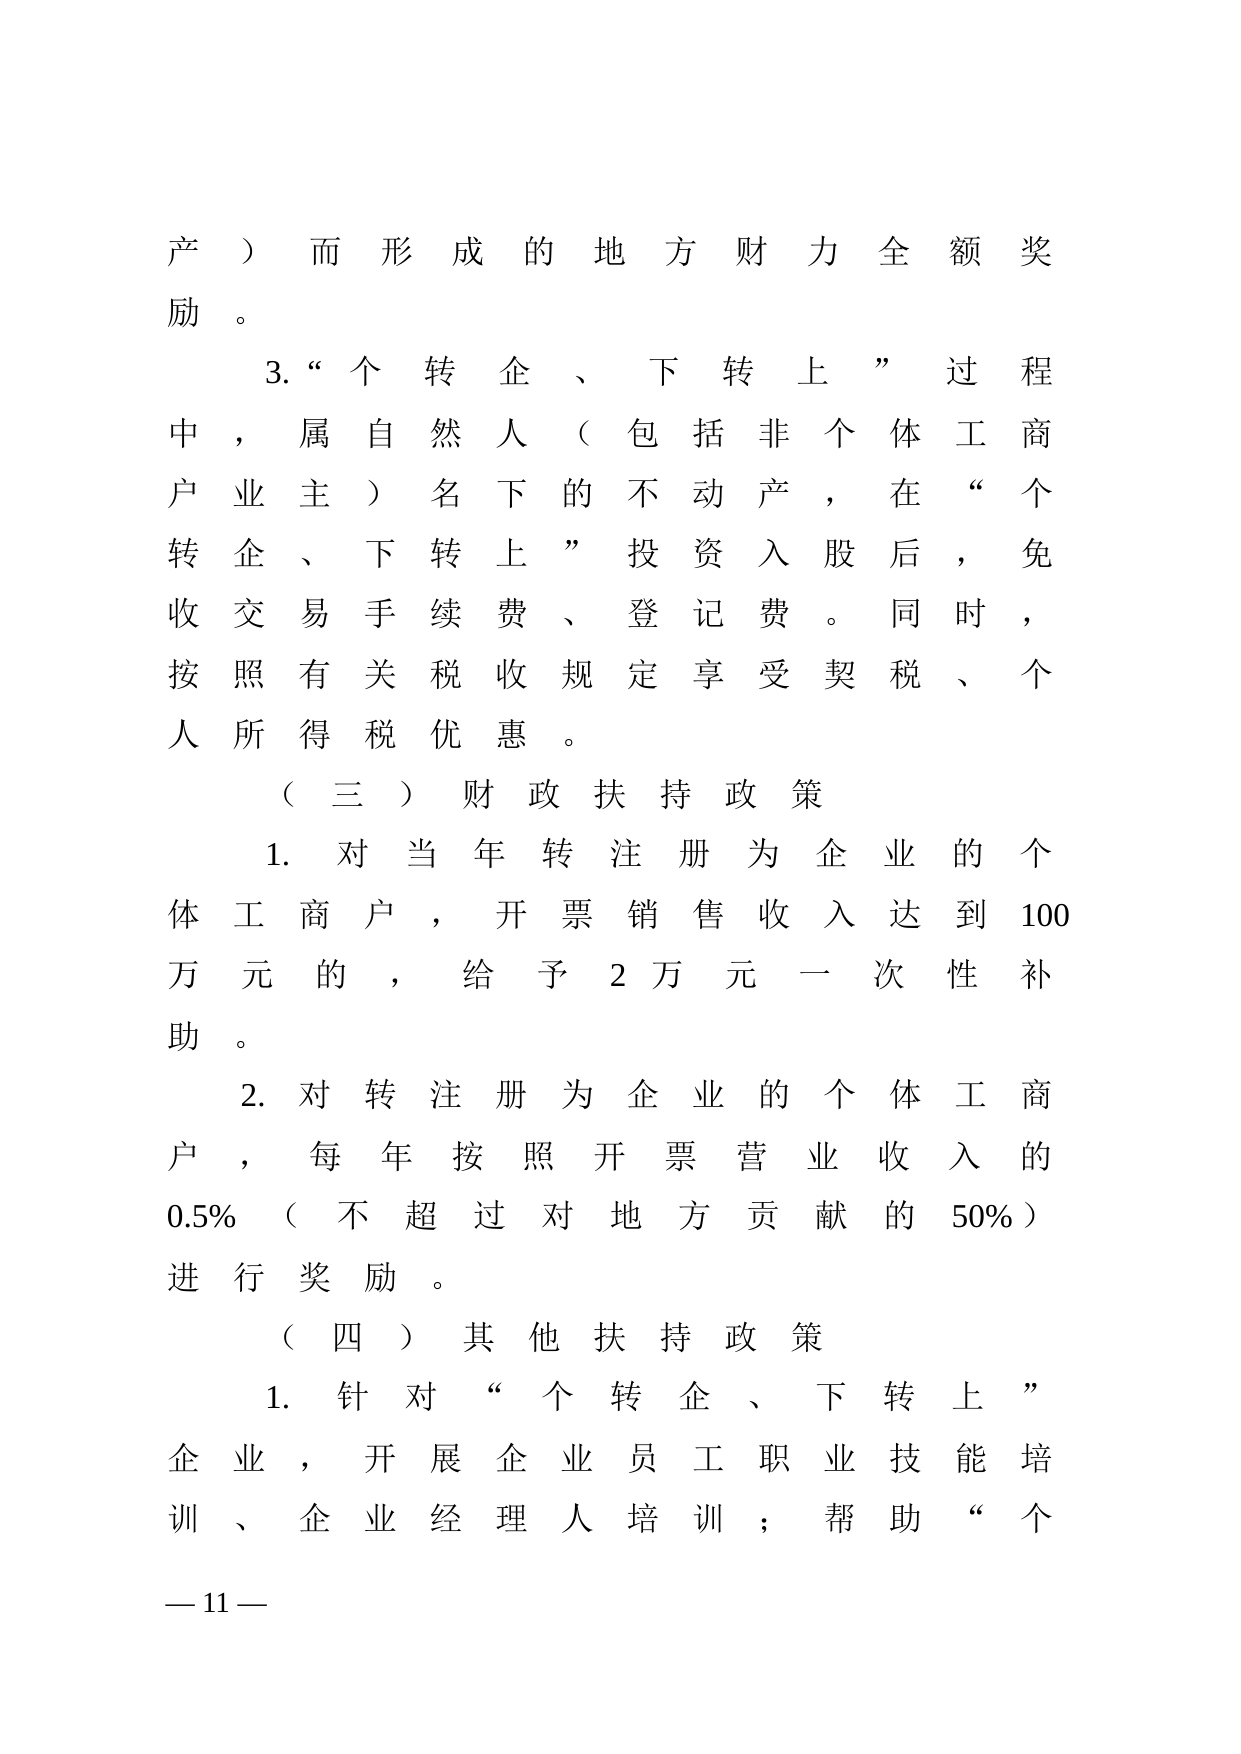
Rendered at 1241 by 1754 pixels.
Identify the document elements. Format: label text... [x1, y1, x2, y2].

text 1. 对当年转注册为企业的个体工商户，开票销售收入达到100万元的，给予2万元一次性补助。 [167, 823, 1085, 1064]
text （四）其他扶持政策 [167, 1305, 1085, 1365]
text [167, 219, 1085, 340]
text （三）财政扶持政策 [167, 762, 1085, 823]
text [167, 1365, 1085, 1546]
text 2. 对转注册为企业的个体工商户，每年按照开票营业收入的0.5%（不超过对地方贡献的50%）进行奖励。 [167, 1064, 1085, 1305]
text 3. “个转企、下转上”过程中，属自然人（包括非个体工商户业主）名下的不动产，在“个转企、下转上”投资入股后，免收交易手续费、登记费。同时，按照有关税收规定享受契税、个人所得税优惠。 [167, 340, 1085, 762]
